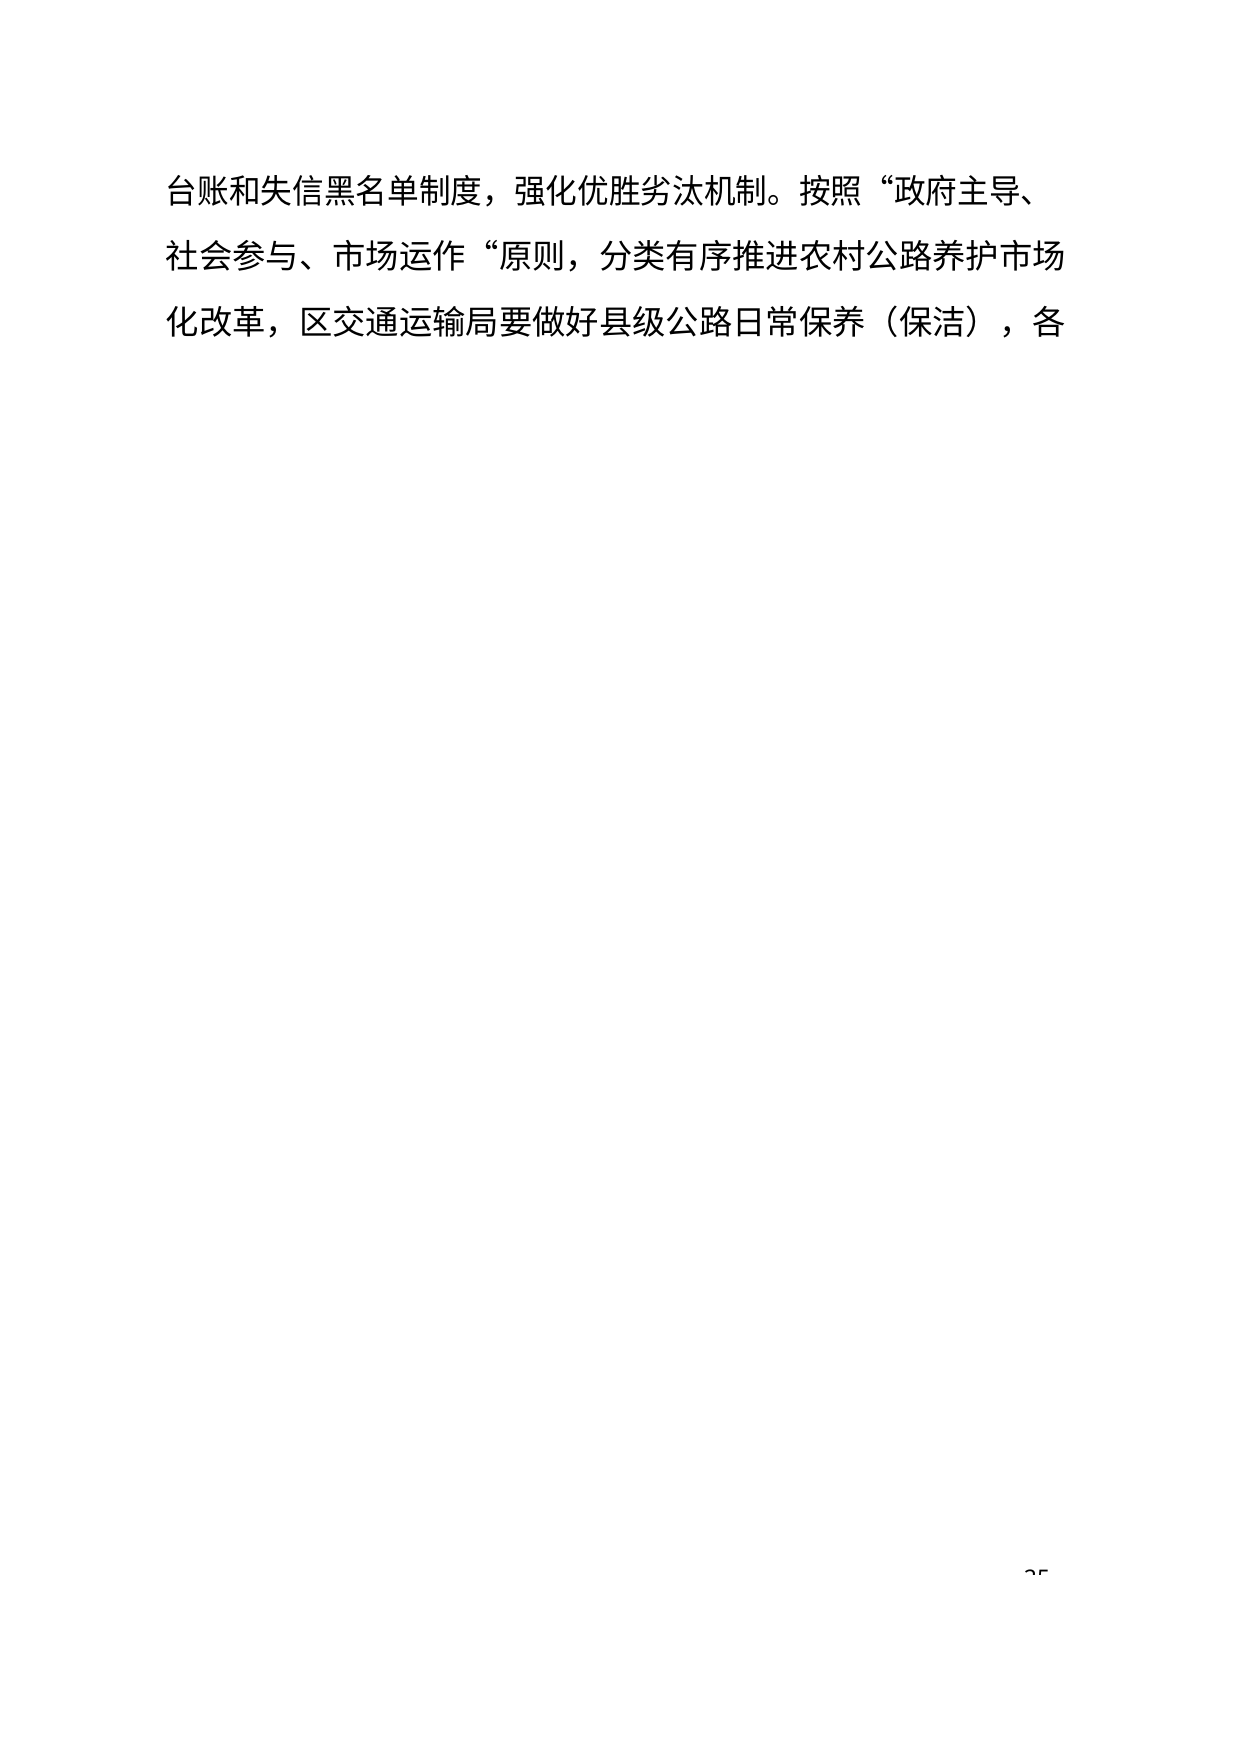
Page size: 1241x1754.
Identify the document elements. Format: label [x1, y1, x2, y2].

text [166, 164, 1092, 344]
